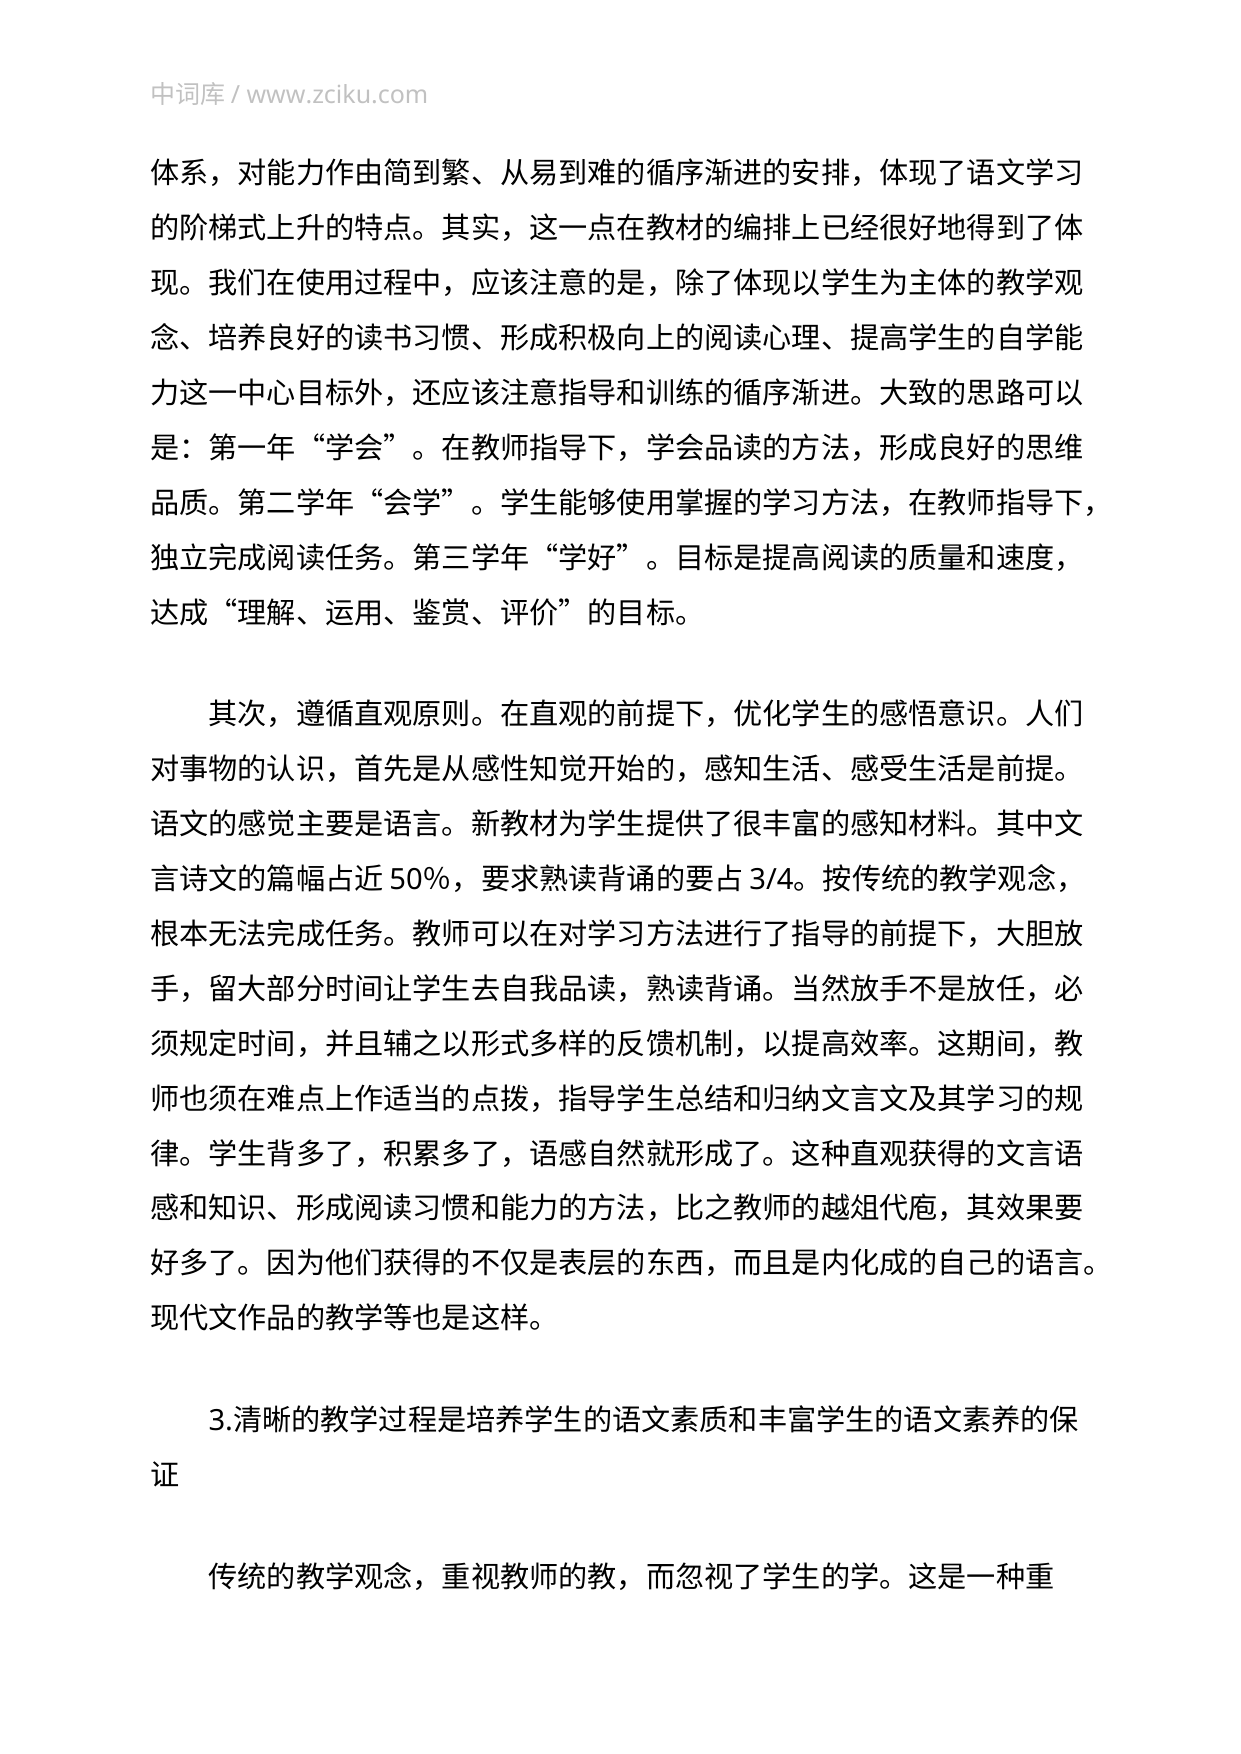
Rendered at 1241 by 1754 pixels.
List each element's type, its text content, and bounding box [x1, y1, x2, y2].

text 3.清晰的教学过程是培养学生的语文素质和丰富学生的语文素养的保证 [150, 1397, 1090, 1494]
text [150, 1553, 1090, 1596]
text 其次，遵循直观原则。在直观的前提下，优化学生的感悟意识。人们对事物的认识，首先是从感性知觉开始的，感知生活、感受生活是前提。语文的感觉主要是语言。新教材为学生提供了很丰富的感知材料。其中文言诗文的篇幅占近50％，要求熟读背诵的要占3/4。按传统的教学观念，根本无法完成任务。教师可以在对学习方法进行了指导的前提下，大胆放手，留大部分时间让学生去自我品读，熟读背诵。当然放手不是放任，必须规定时间，并且辅之以形式多样的反馈机制，以提高效率。这期间，教师也须在难点上作适当的点拨，指导学生总结和归纳文言文及其学习的规律。学生背多了，积累多了，语感自然就形成了。这种直观获得的文言语感和知识、形成阅读习惯和能力的方法，比之教师的越俎代庖，其效果要好多了。因为他们获得的不仅是表层的东西，而且是内化成的自己的语言。现代文作品的教学等也是这样。 [150, 691, 1090, 1337]
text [150, 150, 1090, 631]
